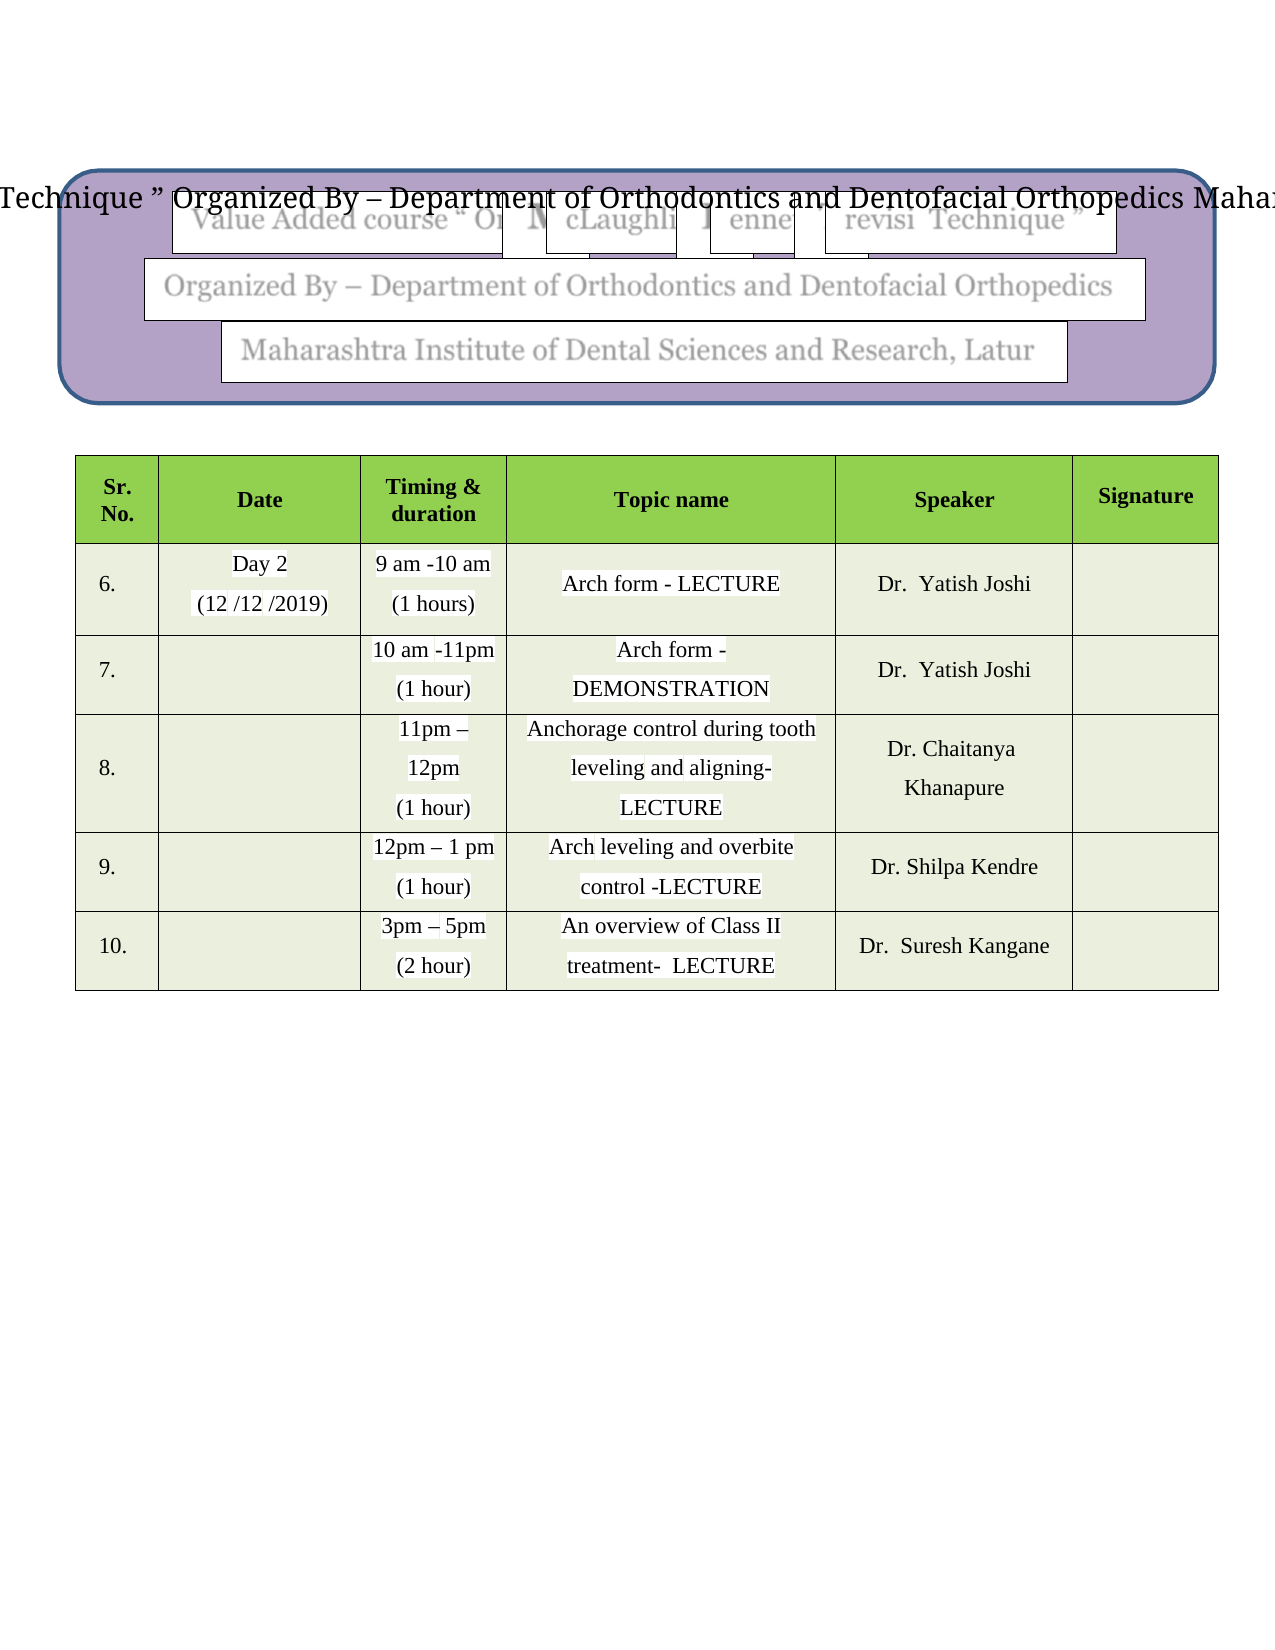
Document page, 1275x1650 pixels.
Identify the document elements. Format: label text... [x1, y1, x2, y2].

picture [145, 259, 1145, 320]
table_cell 6. [76, 544, 158, 635]
table_cell [1073, 636, 1218, 714]
table_cell 9. [76, 833, 158, 911]
table_cell 9 am -10 am (1 hours) [361, 544, 506, 635]
table_cell 3pm – 5pm (2 hour) [361, 912, 506, 990]
picture [177, 192, 189, 207]
table_cell [1073, 715, 1218, 832]
table_header Date [159, 456, 360, 543]
table_cell [159, 636, 360, 714]
picture [1020, 192, 1032, 207]
picture [547, 192, 676, 253]
table_cell [1073, 833, 1218, 911]
table_cell [159, 912, 360, 990]
picture [826, 192, 1116, 253]
table_header Sr. No. [76, 456, 158, 543]
picture [173, 192, 502, 253]
picture [431, 194, 438, 206]
table_header Timing & duration [361, 456, 506, 543]
table_cell Arch form - DEMONSTRATION [507, 636, 835, 714]
picture [603, 192, 615, 207]
table_header Speaker [836, 456, 1072, 543]
table_cell Dr. Yatish Joshi [836, 636, 1072, 714]
picture [1102, 194, 1109, 206]
picture [701, 194, 709, 207]
picture [227, 200, 234, 206]
table_cell [1073, 544, 1218, 635]
table_cell Day 2 (12 /12 /2019) [159, 544, 360, 635]
picture [395, 192, 404, 206]
picture [711, 192, 794, 253]
table_cell [159, 715, 360, 832]
picture [986, 200, 993, 206]
table_header Signature [1073, 456, 1218, 543]
picture [918, 194, 926, 207]
picture [1083, 194, 1091, 207]
picture [144, 192, 1146, 258]
picture [330, 198, 337, 207]
table_cell 8. [76, 715, 158, 832]
table_cell 10. [76, 912, 158, 990]
picture [567, 194, 575, 207]
table_cell Arch form - LECTURE [507, 544, 835, 635]
table_cell Dr. Chaitanya Khanapure [836, 715, 1072, 832]
picture [210, 208, 219, 214]
table_cell 12pm – 1 pm (1 hour) [361, 833, 506, 911]
table_cell Dr. Suresh Kangane [836, 912, 1072, 990]
table_header Topic name [507, 456, 835, 543]
picture [347, 192, 354, 204]
table_cell Dr. Yatish Joshi [836, 544, 1072, 635]
picture [447, 200, 454, 206]
picture [667, 194, 675, 207]
picture [222, 322, 1067, 382]
table_cell Dr. Shilpa Kendre [836, 833, 1072, 911]
table_cell [159, 833, 360, 911]
table_cell [1073, 912, 1218, 990]
table_cell 11pm – 12pm (1 hour) [361, 715, 506, 832]
picture [855, 192, 864, 206]
table_cell 10 am -11pm (1 hour) [361, 636, 506, 714]
table_cell Anchorage control during tooth leveling and aligning- LECTURE [507, 715, 835, 832]
table_cell An overview of Class II treatment- LECTURE [507, 912, 835, 990]
picture [946, 200, 953, 206]
table_cell 7. [76, 636, 158, 714]
table_cell Arch leveling and overbite control -LECTURE [507, 833, 835, 911]
